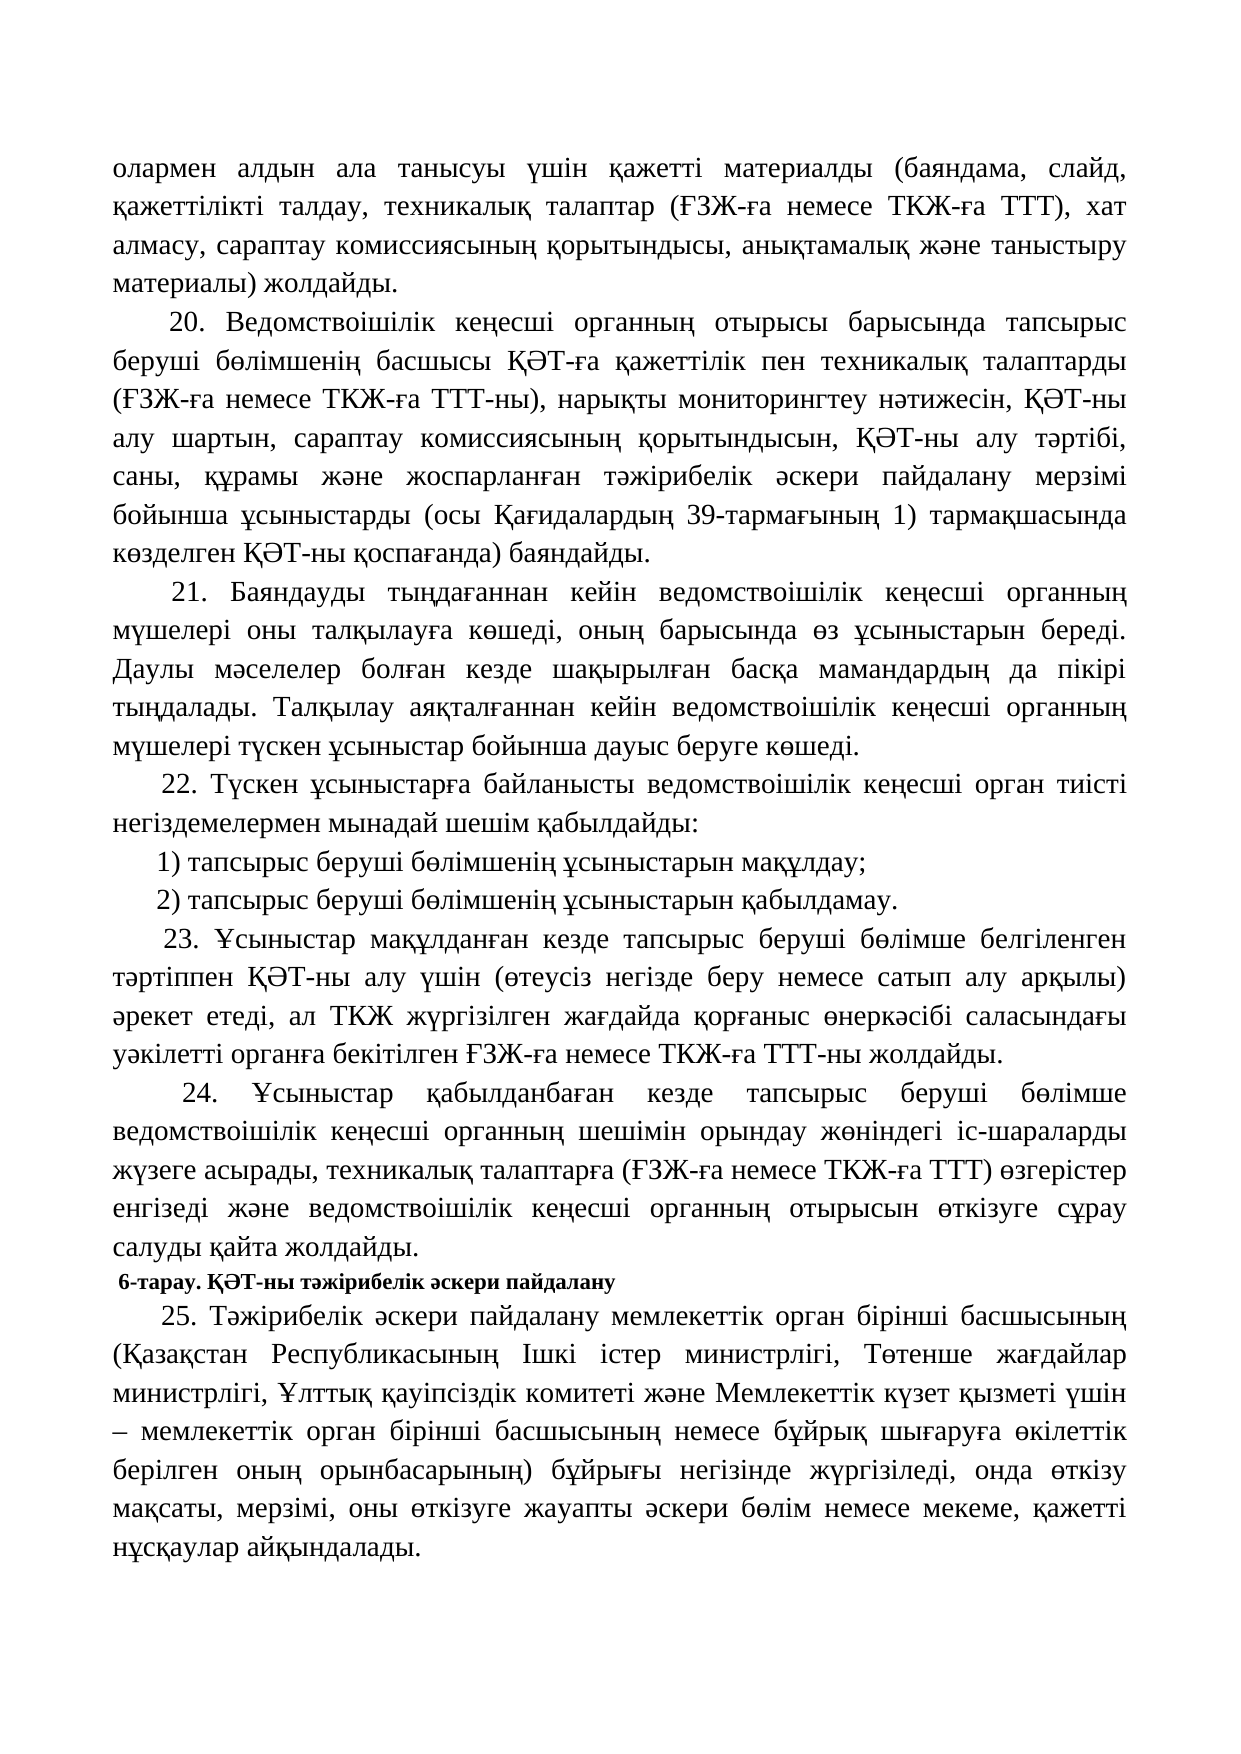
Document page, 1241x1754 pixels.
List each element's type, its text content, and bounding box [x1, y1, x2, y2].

text 24. Ұсыныстар қабылданбаған кезде тапсырыс беруші бөлімше ведомствоішілік кеңесші органның шешімін орындау жөніндегі іс-шараларды жүзеге асырады, техникалық талаптарға (ҒЗЖ-ға немесе ТКЖ-ға ТТТ) өзгерістер енгізеді және ведомствоішілік кеңесші органның отырысын өткізуге сұрау салуды қайта жолдайды. [112, 1075, 1128, 1263]
text 21. Баяндауды тыңдағаннан кейін ведомствоішілік кеңесші органның мүшелері оны талқылауға көшеді, оның барысында өз ұсыныстарын береді. Даулы мәселелер болған кезде шақырылған басқа мамандардың да пікірі тыңдалады. Талқылау аяқталғаннан кейін ведомствоішілік кеңесші органның мүшелері түскен ұсыныстар бойынша дауыс беруге көшеді. [112, 574, 1128, 762]
text 25. Тәжірибелік әскери пайдалану мемлекеттік орган бірінші басшысының (Қазақстан Республикасының Ішкі істер министрлігі, Төтенше жағдайлар министрлігі, Ұлттық қауіпсіздік комитеті және Мемлекеттік күзет қызметі үшін – мемлекеттік орган бірінші басшысының немесе бұйрық шығаруға өкілеттік берілген оның орынбасарының) бұйрығы негізінде жүргізіледі, онда өткізу мақсаты, мерзімі, оны өткізуге жауапты әскери бөлім немесе мекеме, қажетті нұсқаулар айқындалады. [112, 1298, 1128, 1563]
text 2) тапсырыс беруші бөлімшенің ұсыныстарын қабылдамау. [112, 882, 1128, 916]
text 20. Ведомствоішілік кеңесші органның отырысы барысында тапсырыс беруші бөлімшенің басшысы ҚӘТ-ға қажеттілік пен техникалық талаптарды (ҒЗЖ-ға немесе ТКЖ-ға ТТТ-ны), нарықты мониторингтеу нәтижесін, ҚӘТ-ны алу шартын, сараптау комиссиясының қорытындысын, ҚӘТ-ны алу тәртібі, саны, құрамы және жоспарланған тәжірибелік әскери пайдалану мерзімі бойынша ұсыныстарды (осы Қағидалардың 39-тармағының 1) тармақшасында көзделген ҚӘТ-ны қоспағанда) баяндайды. [112, 304, 1128, 569]
text 22. Түскен ұсыныстарға байланысты ведомствоішілік кеңесші орган тиісті негіздемелермен мынадай шешім қабылдайды: [112, 767, 1128, 839]
text 1) тапсырыс беруші бөлімшенің ұсыныстарын мақұлдау; [112, 844, 1128, 877]
text 6-тарау. ҚӘТ-ны тәжірибелік әскери пайдалану [112, 1268, 1128, 1294]
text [112, 150, 1128, 299]
text 23. Ұсыныстар мақұлданған кезде тапсырыс беруші бөлімше белгіленген тәртіппен ҚӘТ-ны алу үшін (өтеусіз негізде беру немесе сатып алу арқылы) әрекет етеді, ал ТКЖ жүргізілген жағдайда қорғаныс өнеркәсібі саласындағы уәкілетті органға бекітілген ҒЗЖ-ға немесе ТКЖ-ға ТТТ-ны жолдайды. [112, 921, 1128, 1070]
